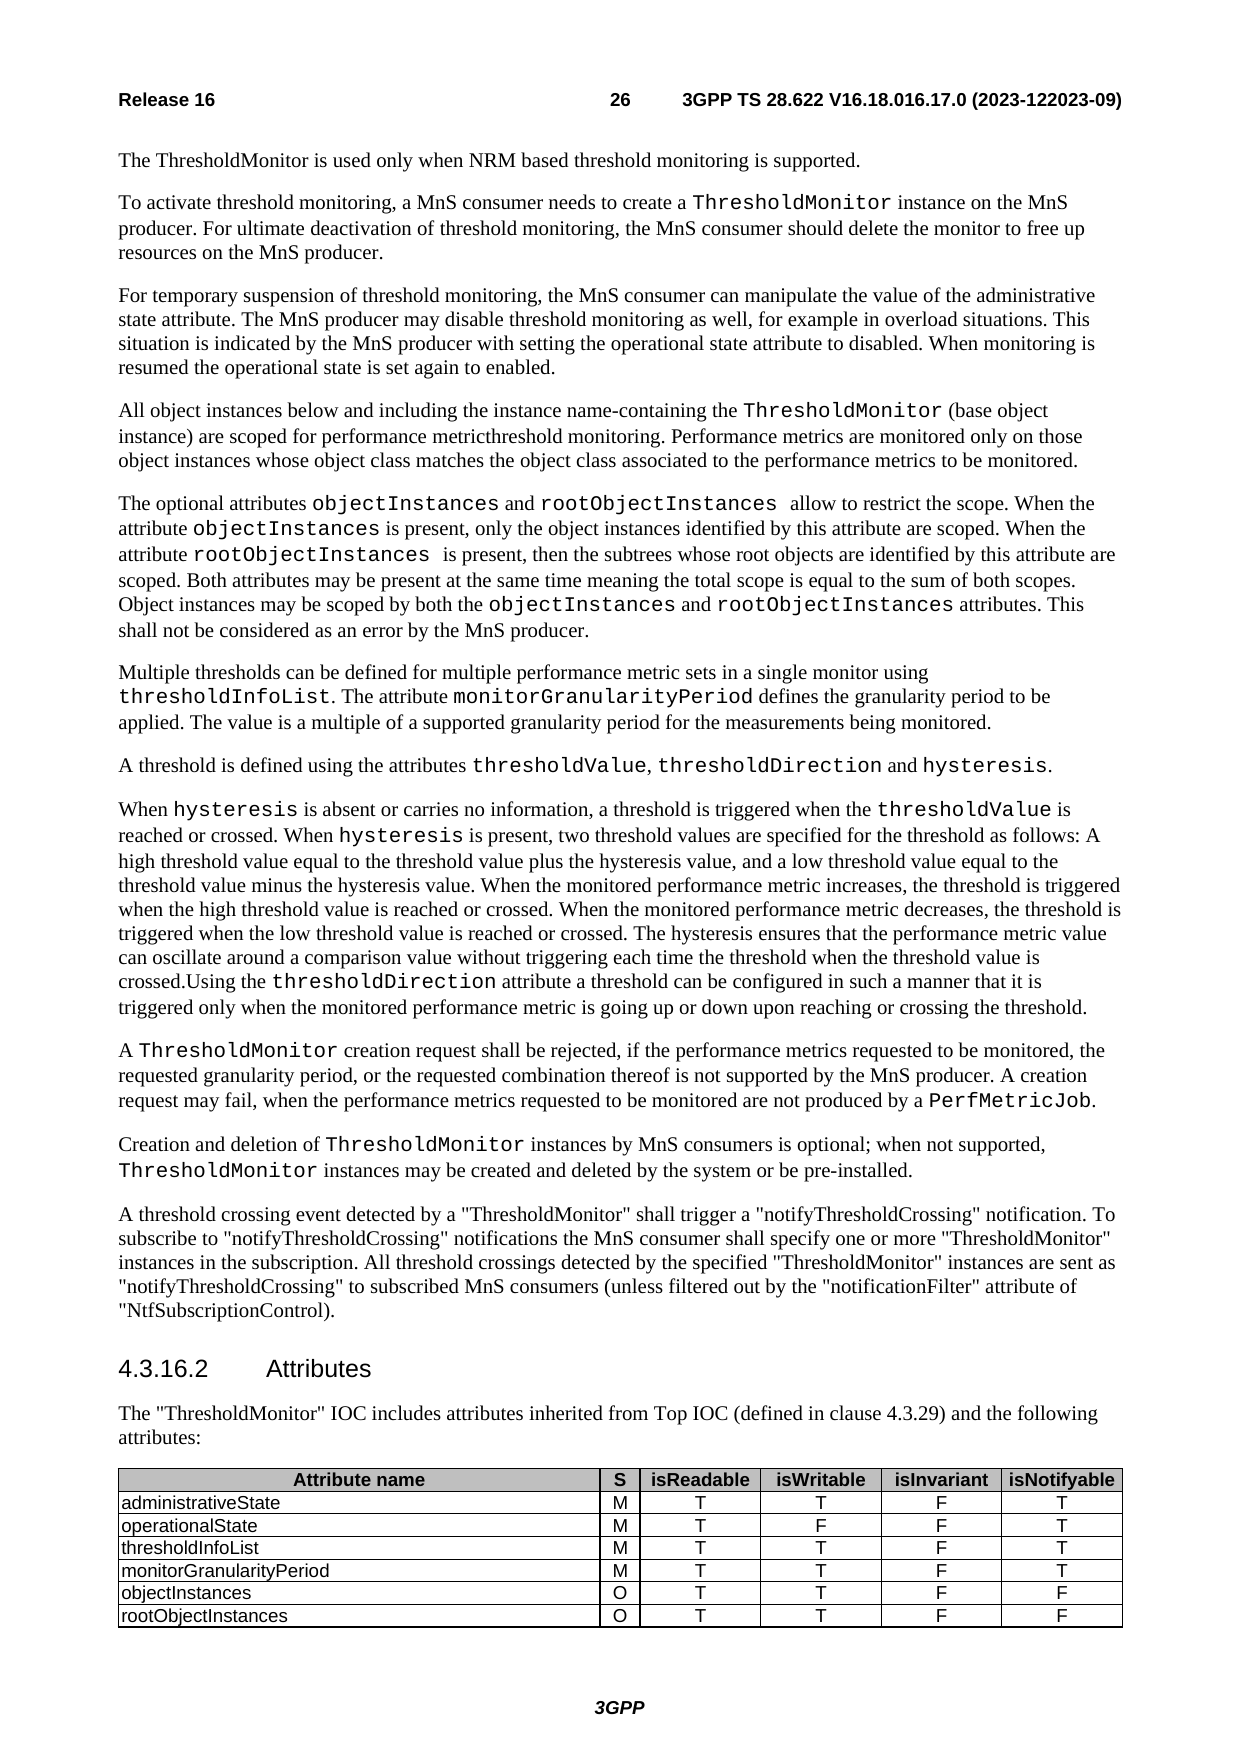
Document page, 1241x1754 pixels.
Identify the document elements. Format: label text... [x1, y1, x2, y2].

table_cell T [641, 1582, 760, 1604]
text A threshold is defined using the attributes thresholdValue, thresholdDirection and hysteresis. [118, 753, 1122, 779]
table_cell T [1002, 1537, 1122, 1558]
table_cell T [761, 1605, 881, 1626]
table_cell thresholdInfoList [119, 1537, 599, 1558]
text A ThresholdMonitor creation request shall be rejected, if the performance metrics requested to be monitored, the requested granularity period, or the requested combination thereof is not supported by the MnS producer. A creation request may fail, when the performance metrics requested to be monitored are not produced by a PerfMetricJob. [118, 1038, 1122, 1113]
table_cell T [761, 1492, 881, 1513]
table_cell administrativeState [119, 1492, 599, 1513]
table_cell F [882, 1537, 1001, 1558]
table_cell rootObjectInstances [119, 1605, 599, 1626]
table_header isNotifyable [1002, 1469, 1122, 1491]
text The ThresholdMonitor is used only when NRM based threshold monitoring is supported. [118, 147, 1122, 172]
table_cell monitorGranularityPeriod [119, 1560, 599, 1581]
text A threshold crossing event detected by a "ThresholdMonitor" shall trigger a "notifyThresholdCrossing" notification. To subscribe to "notifyThresholdCrossing" notifications the MnS consumer shall specify one or more "ThresholdMonitor" instances in the subscription. All threshold crossings detected by the specified "ThresholdMonitor" instances are sent as "notifyThresholdCrossing" to subscribed MnS consumers (unless filtered out by the "notificationFilter" attribute of "NtfSubscriptionControl). [118, 1202, 1122, 1322]
table_cell F [882, 1560, 1001, 1581]
table_cell F [882, 1492, 1001, 1513]
table_cell F [1002, 1605, 1122, 1626]
table_cell T [641, 1537, 760, 1558]
text To activate threshold monitoring, a MnS consumer needs to create a ThresholdMonitor instance on the MnS producer. For ultimate deactivation of threshold monitoring, the MnS consumer should delete the monitor to free up resources on the MnS producer. [118, 190, 1122, 264]
subtitle 4.3.16.2 Attributes [118, 1354, 1122, 1382]
table_cell T [761, 1537, 881, 1558]
table_cell T [761, 1560, 881, 1581]
table_header isReadable [641, 1469, 760, 1491]
table_cell T [1002, 1514, 1122, 1536]
table_cell M [601, 1560, 639, 1581]
table_cell F [1002, 1582, 1122, 1604]
table_cell T [641, 1605, 760, 1626]
table_cell F [882, 1582, 1001, 1604]
text For temporary suspension of threshold monitoring, the MnS consumer can manipulate the value of the administrative state attribute. The MnS producer may disable threshold monitoring as well, for example in overload situations. This situation is indicated by the MnS producer with setting the operational state attribute to disabled. When monitoring is resumed the operational state is set again to enabled. [118, 283, 1122, 379]
text The "ThresholdMonitor" IOC includes attributes inherited from Top IOC (defined in clause 4.3.29) and the following attributes: [118, 1401, 1122, 1449]
table_cell F [882, 1514, 1001, 1536]
table_cell T [761, 1582, 881, 1604]
table_cell T [1002, 1560, 1122, 1581]
table_cell T [1002, 1492, 1122, 1513]
table_header isWritable [761, 1469, 881, 1491]
table_cell T [641, 1492, 760, 1513]
table_header isInvariant [882, 1469, 1001, 1491]
table_header Attribute name [119, 1469, 599, 1491]
text When hysteresis is absent or carries no information, a threshold is triggered when the thresholdValue is reached or crossed. When hysteresis is present, two threshold values are specified for the threshold as follows: A high threshold value equal to the threshold value plus the hysteresis value, and a low threshold value equal to the threshold value minus the hysteresis value. When the monitored performance metric increases, the threshold is triggered when the high threshold value is reached or crossed. When the monitored performance metric decreases, the threshold is triggered when the low threshold value is reached or crossed. The hysteresis ensures that the performance metric value can oscillate around a comparison value without triggering each time the threshold when the threshold value is crossed.Using the thresholdDirection attribute a threshold can be configured in such a manner that it is triggered only when the monitored performance metric is going up or down upon reaching or crossing the threshold. [118, 797, 1122, 1019]
text Creation and deletion of ThresholdMonitor instances by MnS consumers is optional; when not supported, ThresholdMonitor instances may be created and deleted by the system or be pre-installed. [118, 1132, 1122, 1183]
table_cell F [761, 1514, 881, 1536]
text All object instances below and including the instance name-containing the ThresholdMonitor (base object instance) are scoped for performance metricthreshold monitoring. Performance metrics are monitored only on those object instances whose object class matches the object class associated to the performance metrics to be monitored. [118, 398, 1122, 472]
table_cell O [601, 1605, 639, 1626]
table_cell objectInstances [119, 1582, 599, 1604]
table_cell T [641, 1560, 760, 1581]
table_cell M [601, 1492, 639, 1513]
table_cell T [641, 1514, 760, 1536]
table_cell F [882, 1605, 1001, 1626]
table_cell operationalState [119, 1514, 599, 1536]
text Multiple thresholds can be defined for multiple performance metric sets in a single monitor using thresholdInfoList. The attribute monitorGranularityPeriod defines the granularity period to be applied. The value is a multiple of a supported granularity period for the measurements being monitored. [118, 660, 1122, 734]
table_cell O [601, 1582, 639, 1604]
table_cell M [601, 1537, 639, 1558]
table_header S [601, 1469, 639, 1491]
text The optional attributes objectInstances and rootObjectInstances allow to restrict the scope. When the attribute objectInstances is present, only the object instances identified by this attribute are scoped. When the attribute rootObjectInstances is present, then the subtrees whose root objects are identified by this attribute are scoped. Both attributes may be present at the same time meaning the total scope is equal to the sum of both scopes. Object instances may be scoped by both the objectInstances and rootObjectInstances attributes. This shall not be considered as an error by the MnS producer. [118, 491, 1122, 642]
table_cell M [601, 1514, 639, 1536]
